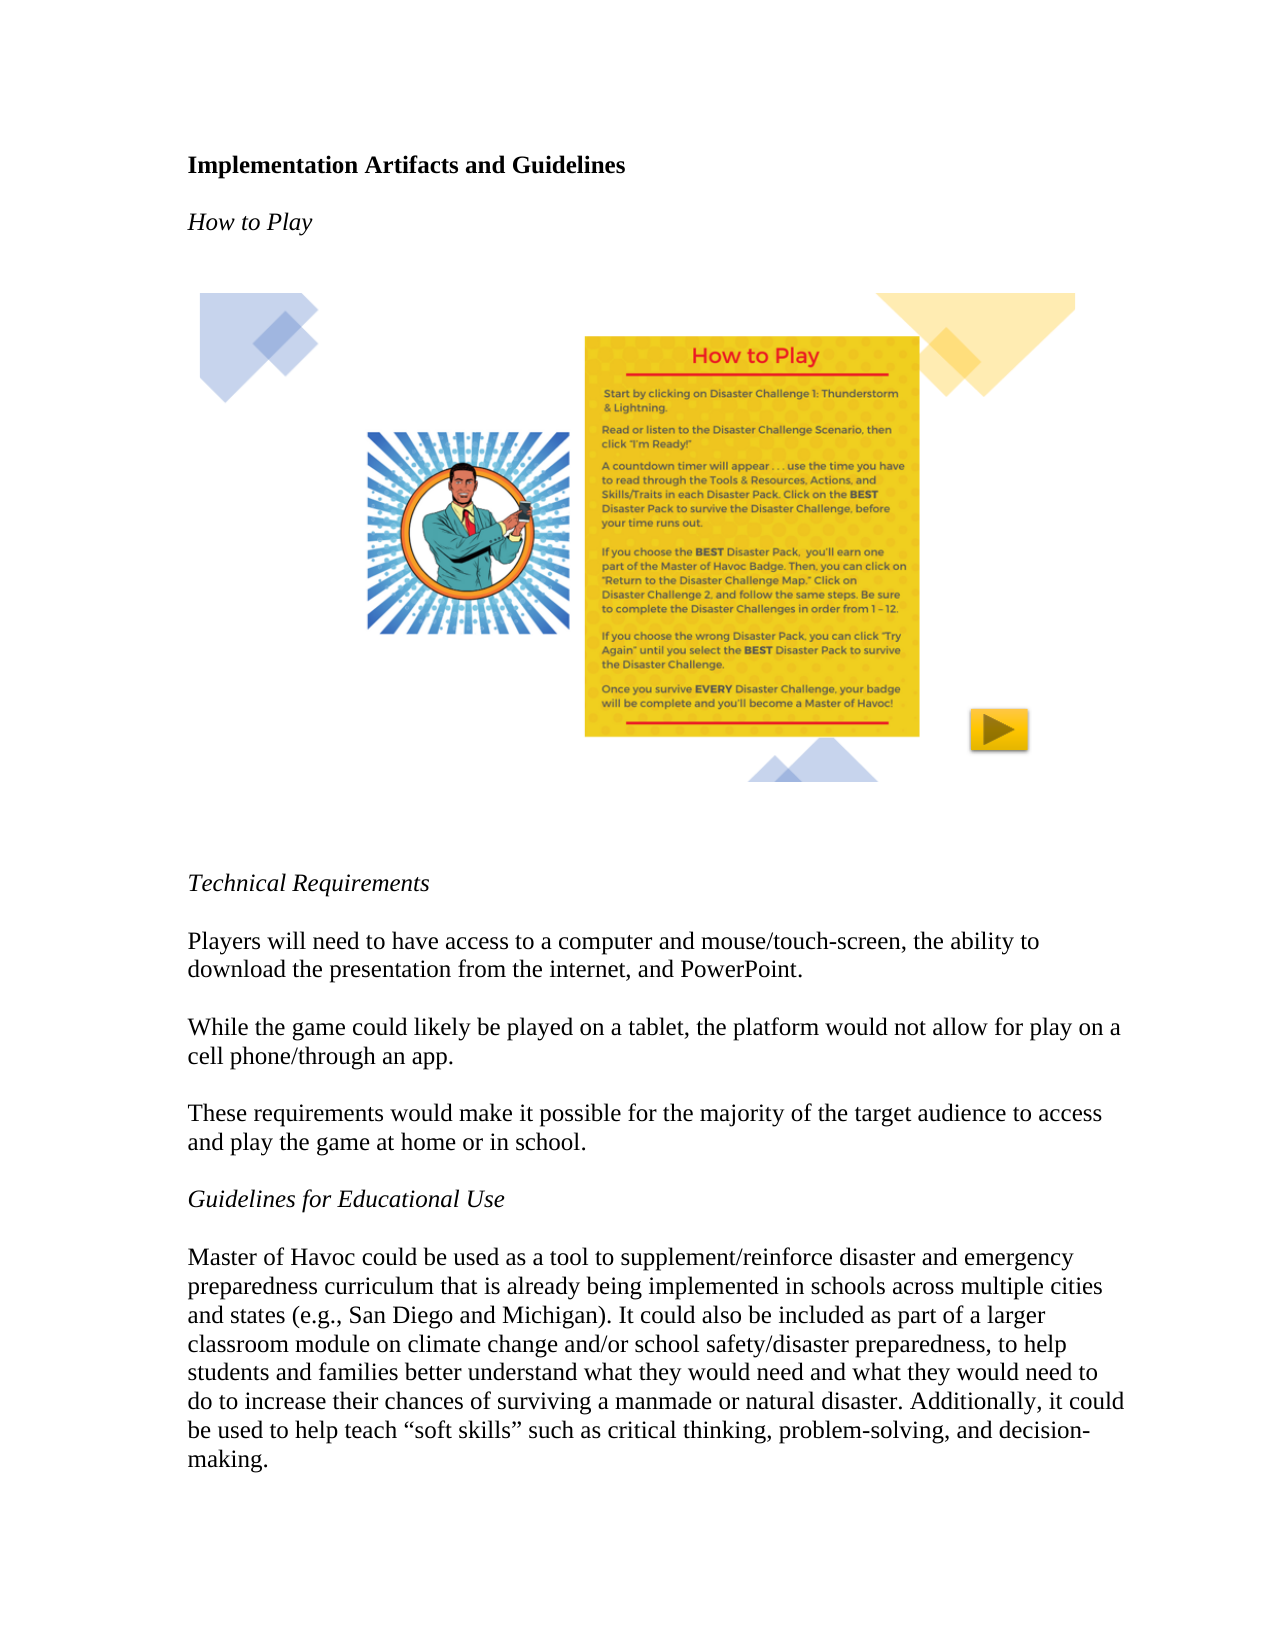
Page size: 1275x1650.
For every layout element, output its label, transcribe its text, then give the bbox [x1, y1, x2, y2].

text Guidelines for Educational Use [150, 1184, 1125, 1213]
text While the game could likely be played on a tablet, the platform would not allow for play on a cell phone/through an app. [187, 1012, 1125, 1069]
picture [199, 293, 1076, 782]
text How to Play [150, 207, 1125, 236]
text Players will need to have access to a computer and mouse/touch-screen, the ability to download the presentation from the internet, and PowerPoint. [187, 926, 1125, 983]
text Technical Requirements [150, 868, 1125, 897]
text Implementation Artifacts and Guidelines [150, 150, 1125, 179]
text These requirements would make it possible for the majority of the target audience to access and play the game at home or in school. [187, 1098, 1125, 1156]
text Master of Havoc could be used as a tool to supplement/reinforce disaster and emergency preparedness curriculum that is already being implemented in schools across multiple cities and states (e.g., San Diego and Michigan). It could also be included as part of a larger classroom module on climate change and/or school safety/disaster preparedness, to help students and families better understand what they would need and what they would need to do to increase their chances of surviving a manmade or natural disaster. Additionally, it could be used to help teach “soft skills” such as critical thinking, problem-solving, and decision-making. [187, 1242, 1125, 1472]
